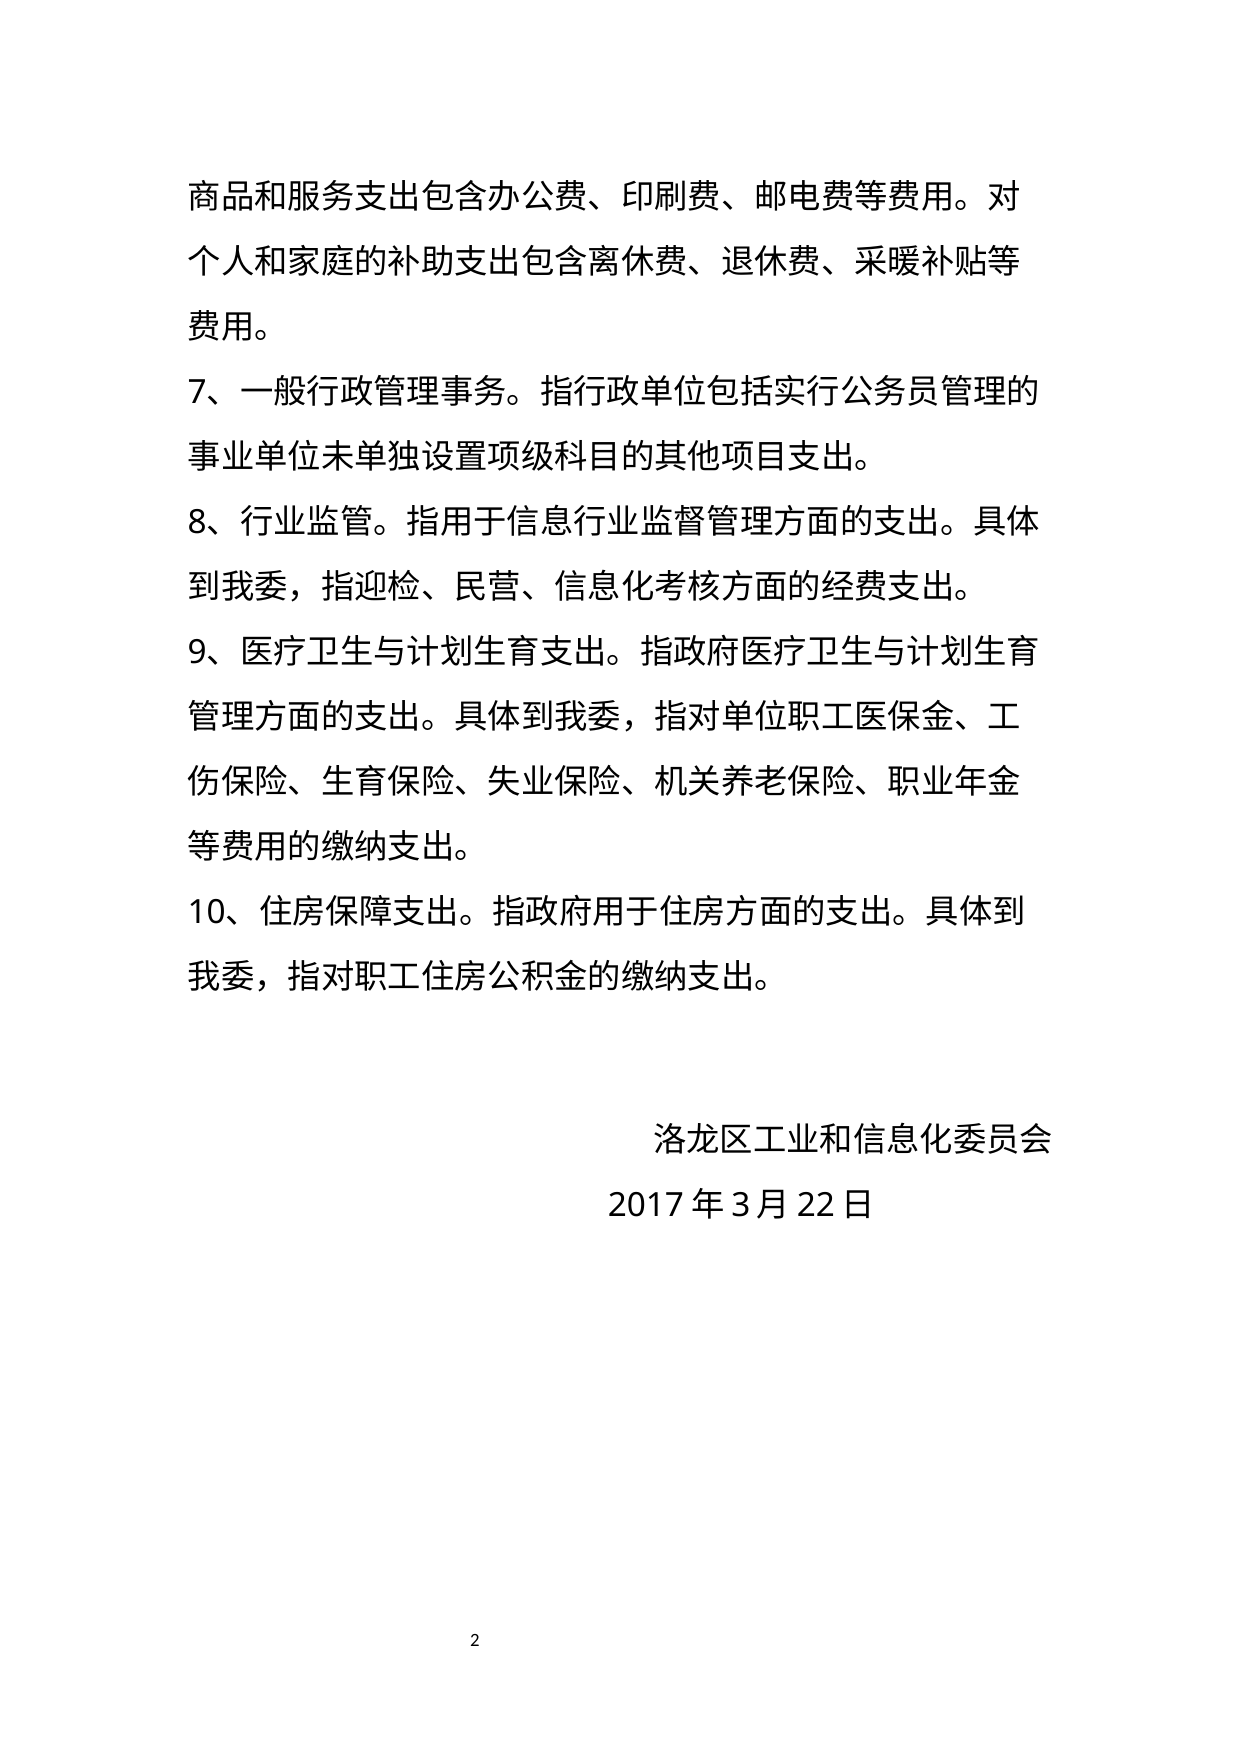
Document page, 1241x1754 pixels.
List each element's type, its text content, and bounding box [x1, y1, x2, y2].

list 住房保障支出。指政府用于住房方面的支出。具体到我委，指对职工住房公积金的缴纳支出。 [187, 877, 1053, 1007]
list 一般行政管理事务。指行政单位包括实行公务员管理的事业单位未单独设置项级科目的其他项目支出。 [187, 357, 1053, 487]
list 医疗卫生与计划生育支出。指政府医疗卫生与计划生育管理方面的支出。具体到我委，指对单位职工医保金、工伤保险、生育保险、失业保险、机关养老保险、职业年金等费用的缴纳支出。 [187, 617, 1053, 877]
list 2017年3月22日 [187, 1169, 1053, 1234]
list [187, 162, 1053, 357]
list 行业监管。指用于信息行业监督管理方面的支出。具体到我委，指迎检、民营、信息化考核方面的经费支出。 [187, 487, 1053, 617]
list 洛龙区工业和信息化委员会 [187, 1104, 1053, 1169]
